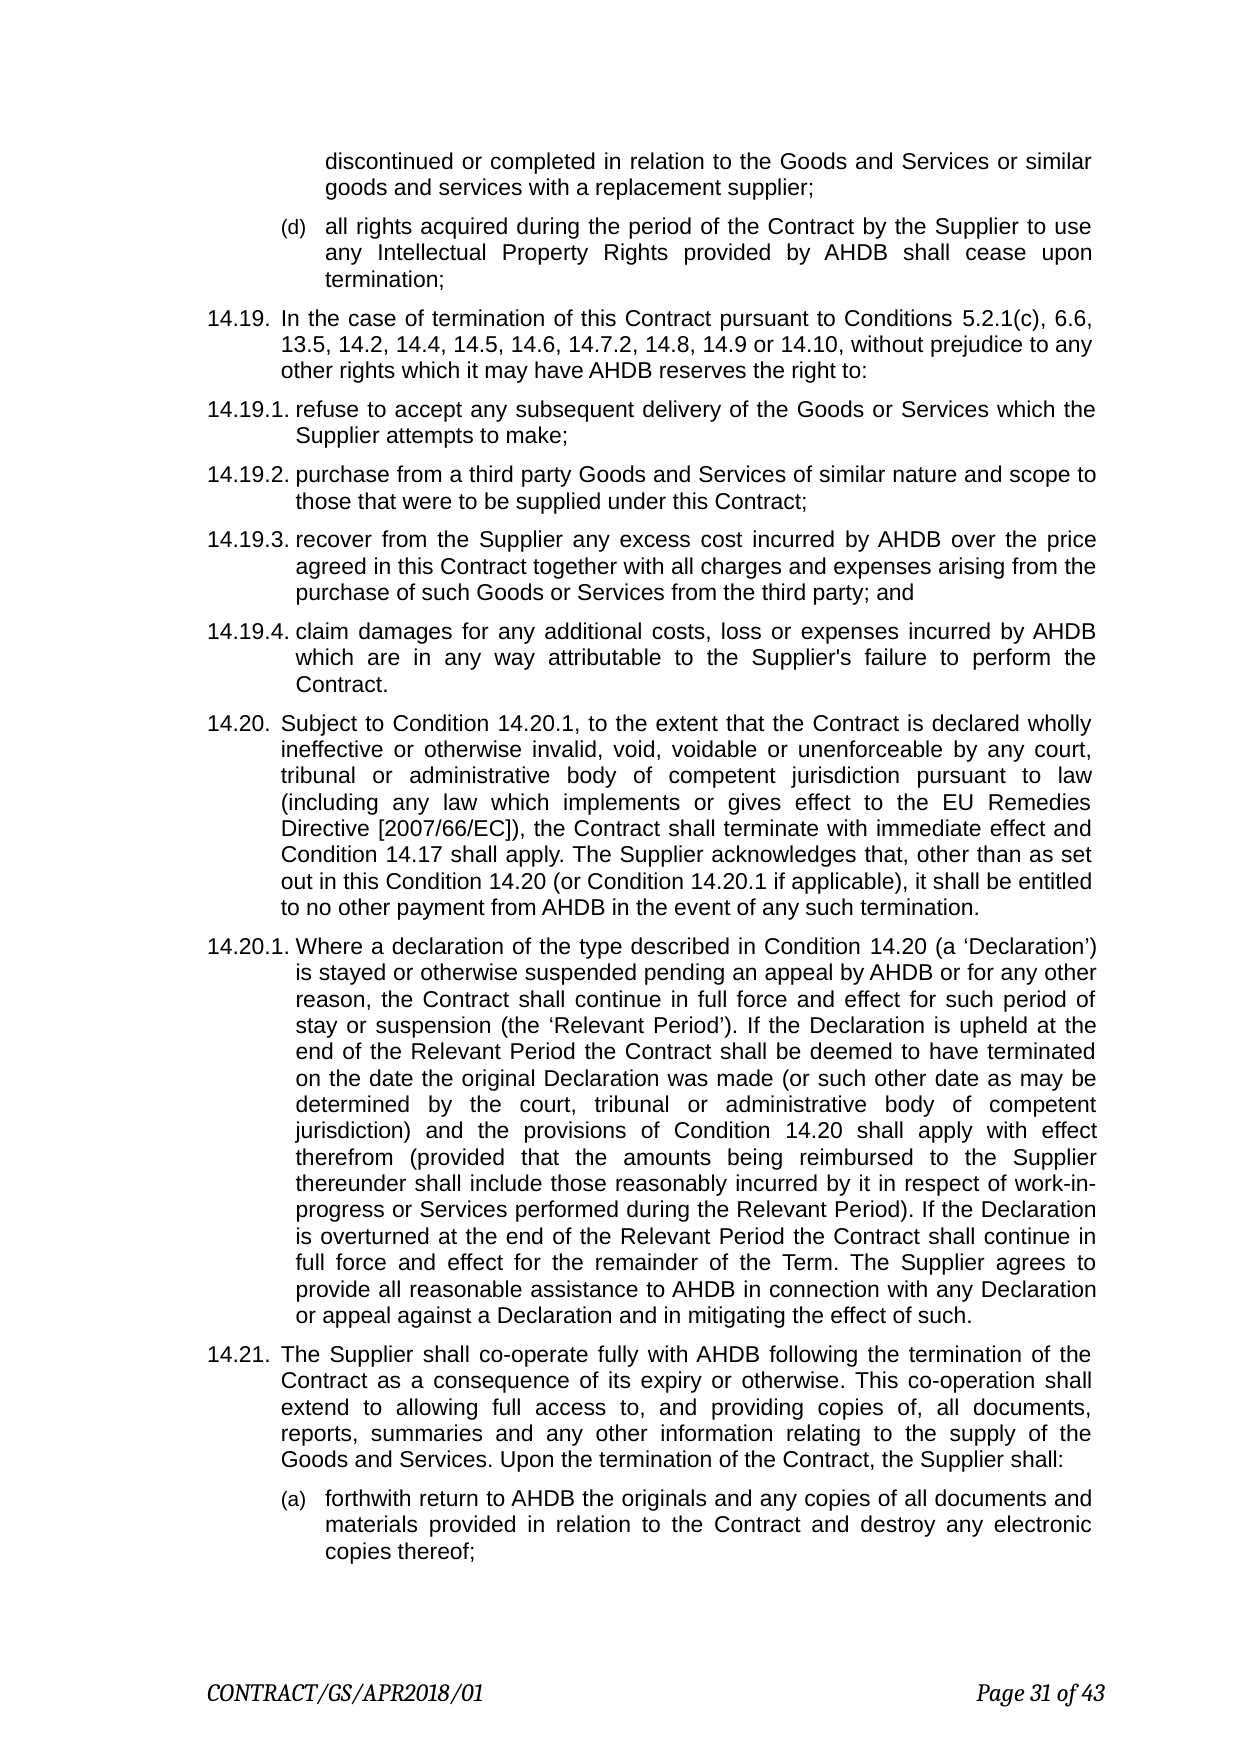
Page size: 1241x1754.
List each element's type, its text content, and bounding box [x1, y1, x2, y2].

list purchase from a third party Goods and Services of similar nature and scope to those that were to be supplied under this Contract; [207, 461, 1097, 514]
list refuse to accept any subsequent delivery of the Goods or Services which the Supplier attempts to make; [207, 396, 1097, 449]
list recover from the Supplier any excess cost incurred by AHDB over the price agreed in this Contract together with all charges and expenses arising from the purchase of such Goods or Services from the third party; and [207, 526, 1097, 606]
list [281, 148, 1093, 200]
list Where a declaration of the type described in Condition 14.20 (a ‘Declaration’) is stayed or otherwise suspended pending an appeal by AHDB or for any other reason, the Contract shall continue in full force and effect for such period of stay or suspension (the ‘Relevant Period’). If the Declaration is upheld at the end of the Relevant Period the Contract shall be deemed to have terminated on the date the original Declaration was made (or such other date as may be determined by the court, tribunal or administrative body of competent jurisdiction) and the provisions of Condition 14.20 shall apply with effect therefrom (provided that the amounts being reimbursed to the Supplier thereunder shall include those reasonably incurred by it in respect of work-in-progress or Services performed during the Relevant Period). If the Declaration is overturned at the end of the Relevant Period the Contract shall continue in full force and effect for the remainder of the Term. The Supplier agrees to provide all reasonable assistance to AHDB in connection with any Declaration or appeal against a Declaration and in mitigating the effect of such. [207, 933, 1097, 1328]
list all rights acquired during the period of the Contract by the Supplier to use any Intellectual Property Rights provided by AHDB shall cease upon termination; [281, 213, 1093, 292]
list forthwith return to AHDB the originals and any copies of all documents and materials provided in relation to the Contract and destroy any electronic copies thereof; [281, 1485, 1093, 1564]
list In the case of termination of this Contract pursuant to Conditions 5.2.1(c), 6.6, 13.5, 14.2, 14.4, 14.5, 14.6, 14.7.2, 14.8, 14.9 or 14.10, without prejudice to any other rights which it may have AHDB reserves the right to: [207, 304, 1092, 383]
list The Supplier shall co-operate fully with AHDB following the termination of the Contract as a consequence of its expiry or otherwise. This co-operation shall extend to allowing full access to, and providing copies of, all documents, reports, summaries and any other information relating to the supply of the Goods and Services. Upon the termination of the Contract, the Supplier shall: [207, 1341, 1092, 1472]
list claim damages for any additional costs, loss or expenses incurred by AHDB which are in any way attributable to the Supplier's failure to perform the Contract. [207, 618, 1097, 697]
list Subject to Condition 14.20.1, to the extent that the Contract is declared wholly ineffective or otherwise invalid, void, voidable or unenforceable by any court, tribunal or administrative body of competent jurisdiction pursuant to law (including any law which implements or gives effect to the EU Remedies Directive [2007/66/EC]), the Contract shall terminate with immediate effect and Condition 14.17 shall apply. The Supplier acknowledges that, other than as set out in this Condition 14.20 (or Condition 14.20.1 if applicable), it shall be entitled to no other payment from AHDB in the event of any such termination. [207, 709, 1092, 920]
